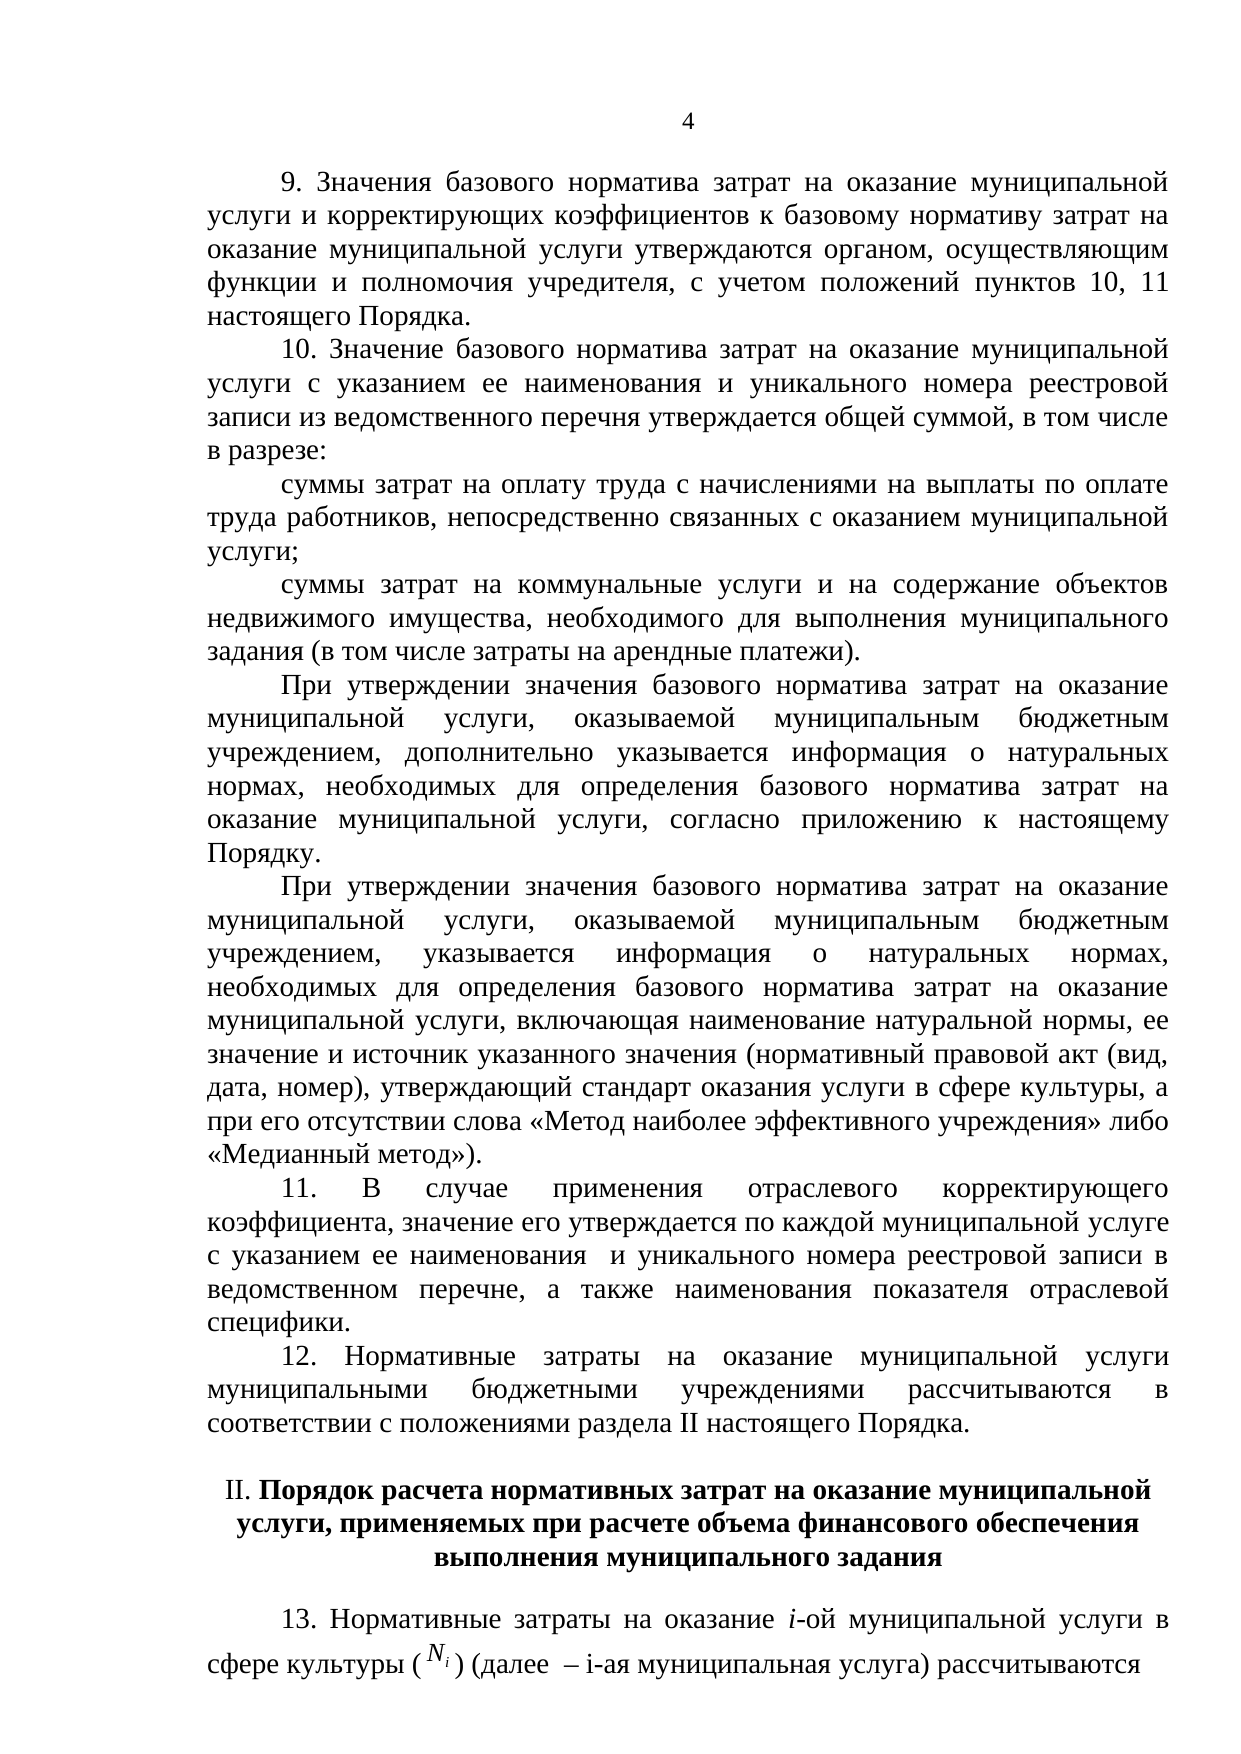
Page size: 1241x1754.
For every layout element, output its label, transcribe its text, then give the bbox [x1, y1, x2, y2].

text 4 [207, 106, 1169, 135]
text 9. Значения базового норматива затрат на оказание муниципальной услуги и корректирующих коэффициентов к базовому нормативу затрат на оказание муниципальной услуги утверждаются органом, осуществляющим функции и полномочия учредителя, с учетом положений пунктов 10, 11 настоящего Порядка. [207, 164, 1169, 332]
text 13. Нормативные затраты на оказание i-ой муниципальной услуги в сфере культуры () (далее – i-ая муниципальная услуга) рассчитываются [207, 1601, 1169, 1709]
text 12. Нормативные затраты на оказание муниципальной услуги муниципальными бюджетными учреждениями рассчитываются в соответствии с положениями раздела II настоящего Порядка. [207, 1338, 1169, 1438]
text При утверждении значения базового норматива затрат на оказание муниципальной услуги, оказываемой муниципальным бюджетным учреждением, указывается информация о натуральных нормах, необходимых для определения базового норматива затрат на оказание муниципальной услуги, включающая наименование натуральной нормы, ее значение и источник указанного значения (нормативный правовой акт (вид, дата, номер), утверждающий стандарт оказания услуги в сфере культуры, а при его отсутствии слова «Метод наиболее эффективного учреждения» либо «Медианный метод»). [207, 868, 1169, 1170]
text При утверждении значения базового норматива затрат на оказание муниципальной услуги, оказываемой муниципальным бюджетным учреждением, дополнительно указывается информация о натуральных нормах, необходимых для определения базового норматива затрат на оказание муниципальной услуги, согласно приложению к настоящему Порядку. [207, 667, 1169, 868]
text 11. В случае применения отраслевого корректирующего коэффициента, значение его утверждается по каждой муниципальной услуге с указанием ее наименования и уникального номера реестровой записи в ведомственном перечне, а также наименования показателя отраслевой специфики. [207, 1170, 1169, 1338]
text суммы затрат на коммунальные услуги и на содержание объектов недвижимого имущества, необходимого для выполнения муниципального задания (в том числе затраты на арендные платежи). [207, 566, 1169, 667]
text 10. Значение базового норматива затрат на оказание муниципальной услуги с указанием ее наименования и уникального номера реестровой записи из ведомственного перечня утверждается общей суммой, в том числе в разрезе: [207, 332, 1169, 466]
text II. Порядок расчета нормативных затрат на оказание муниципальной услуги, применяемых при расчете объема финансового обеспечения выполнения муниципального задания [207, 1472, 1169, 1573]
text суммы затрат на оплату труда с начислениями на выплаты по оплате труда работников, непосредственно связанных с оказанием муниципальной услуги; [207, 466, 1169, 566]
